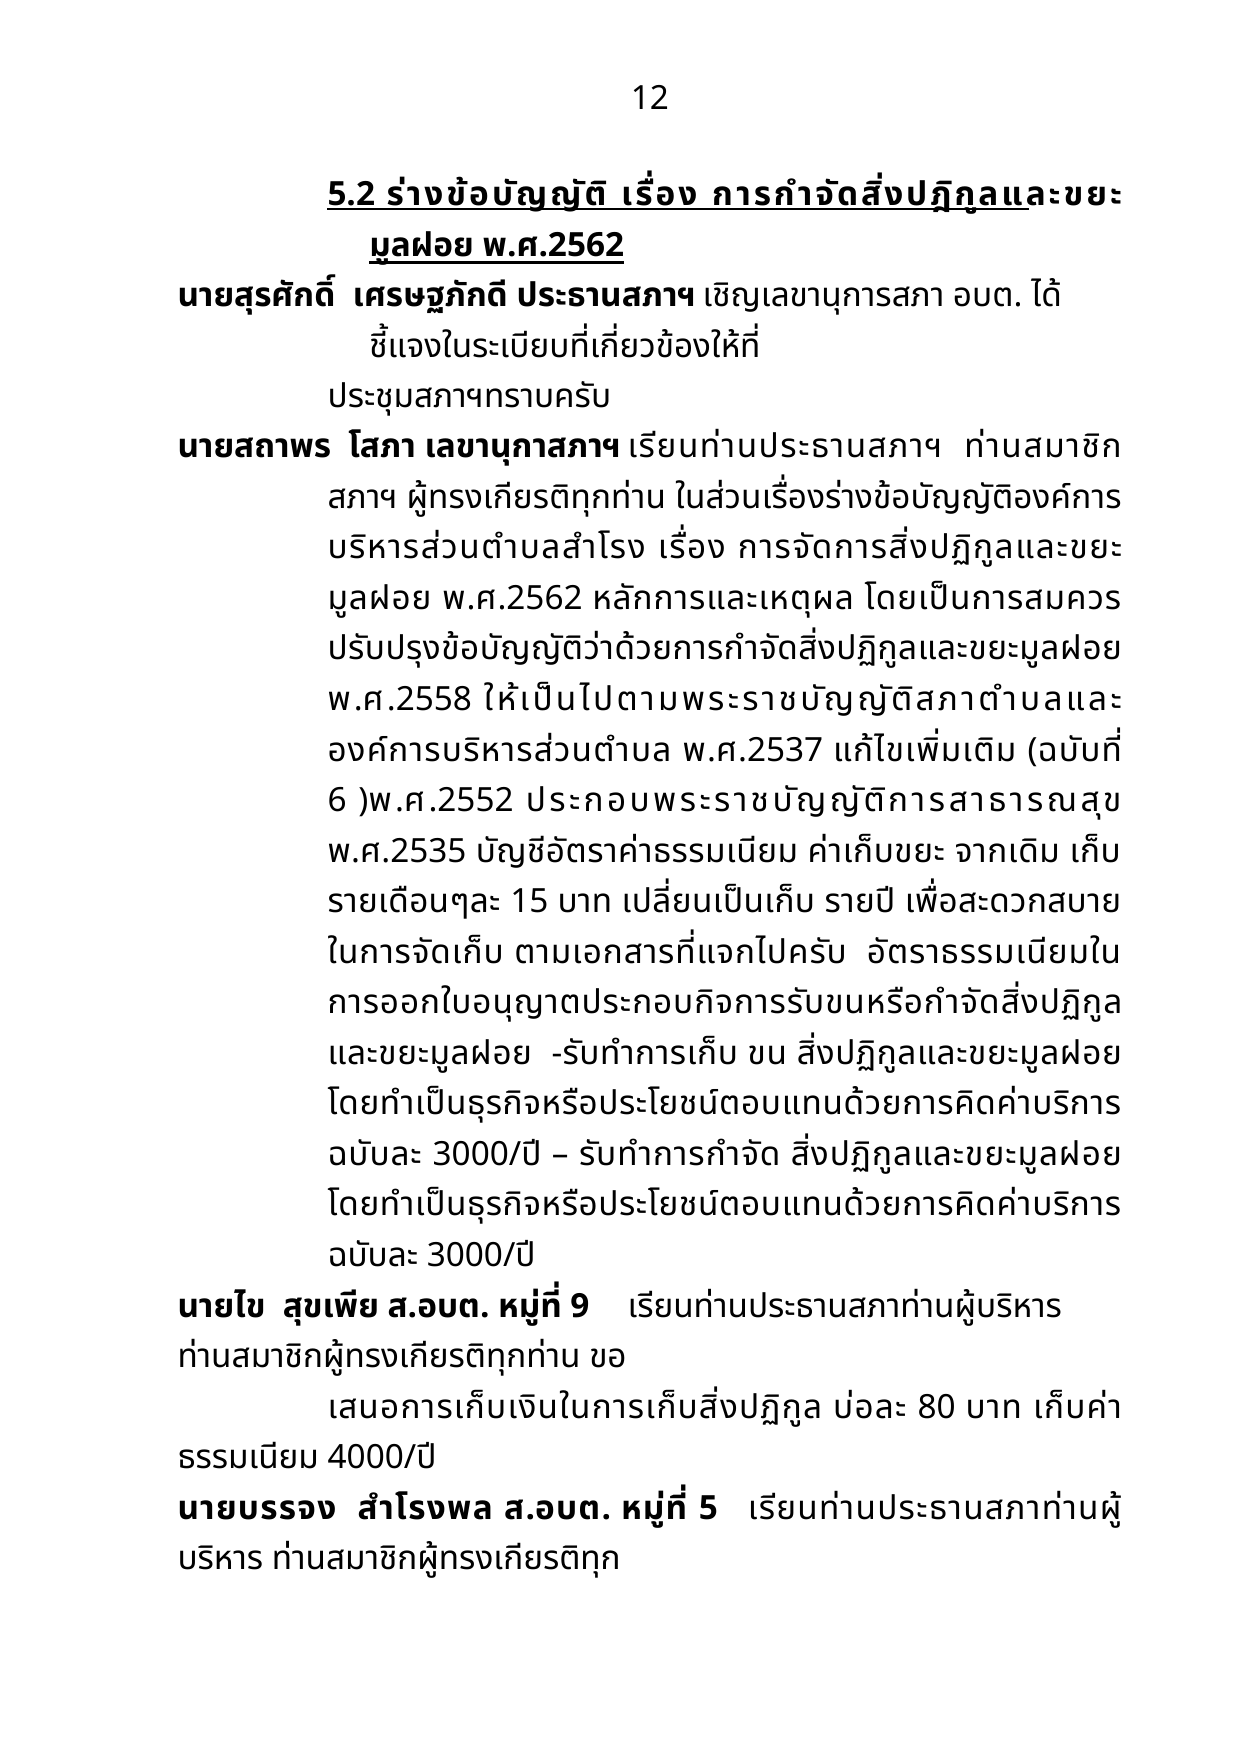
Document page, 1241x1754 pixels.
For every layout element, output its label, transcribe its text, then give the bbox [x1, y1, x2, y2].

text นายไข สุขเพีย ส.อบต. หมู่ที่ 9 เรียนท่านประธานสภาท่านผู้บริหาร ท่านสมาชิกผู้ทรงเกียรติทุกท่าน ขอ [177, 1281, 1122, 1382]
text นายสถาพร โสภา เลขานุกาสภาฯ เรียนท่านประธานสภาฯ ท่านสมาชิกสภาฯ ผู้ทรงเกียรติทุกท่าน ในส่วนเรื่องร่างข้อบัญญัติองค์การบริหารส่วนตำบลสำโรง เรื่อง การจัดการสิ่งปฏิกูลและขยะมูลฝอย พ.ศ.2562 หลักการและเหตุผล โดยเป็นการสมควรปรับปรุงข้อบัญญัติว่าด้วยการกำจัดสิ่งปฏิกูลและขยะมูลฝอย พ.ศ.2558 ให้เป็นไปตามพระราชบัญญัติสภาตำบลและองค์การบริหารส่วนตำบล พ.ศ.2537 แก้ไขเพิ่มเติม (ฉบับที่ 6 )พ.ศ.2552 ประกอบพระราชบัญญัติการสาธารณสุข พ.ศ.2535 บัญชีอัตราค่าธรรมเนียม ค่าเก็บขยะ จากเดิม เก็บรายเดือนๆละ 15 บาท เปลี่ยนเป็นเก็บ รายปี เพื่อสะดวกสบายในการจัดเก็บ ตามเอกสารที่แจกไปครับ อัตราธรรมเนียมในการออกใบอนุญาตประกอบกิจการรับขนหรือกำจัดสิ่งปฏิกูลและขยะมูลฝอย -รับทำการเก็บ ขน สิ่งปฏิกูลและขยะมูลฝอยโดยทำเป็นธุรกิจหรือประโยชน์ตอบแทนด้วยการคิดค่าบริการ ฉบับละ 3000/ปี – รับทำการกำจัด สิ่งปฏิกูลและขยะมูลฝอย โดยทำเป็นธุรกิจหรือประโยชน์ตอบแทนด้วยการคิดค่าบริการ ฉบับละ 3000/ปี [177, 422, 1122, 1281]
text นายบรรจง สำโรงพล ส.อบต. หมู่ที่ 5 เรียนท่านประธานสภาท่านผู้บริหาร ท่านสมาชิกผู้ทรงเกียรติทุก [177, 1484, 1122, 1585]
text นายสุรศักดิ์ เศรษฐภักดี ประธานสภาฯ เชิญเลขานุการสภา อบต. ได้ชี้แจงในระเบียบที่เกี่ยวข้องให้ที่ [177, 271, 1122, 372]
text ประชุมสภาฯทราบครับ [310, 372, 1122, 422]
text เสนอการเก็บเงินในการเก็บสิ่งปฏิกูล บ่อละ 80 บาท เก็บค่าธรรมเนียม 4000/ปี [177, 1382, 1122, 1484]
text 5.2 ร่างข้อบัญญัติ เรื่อง การกำจัดสิ่งปฎิกูลและขยะมูลฝอย พ.ศ.2562 [327, 170, 1122, 271]
